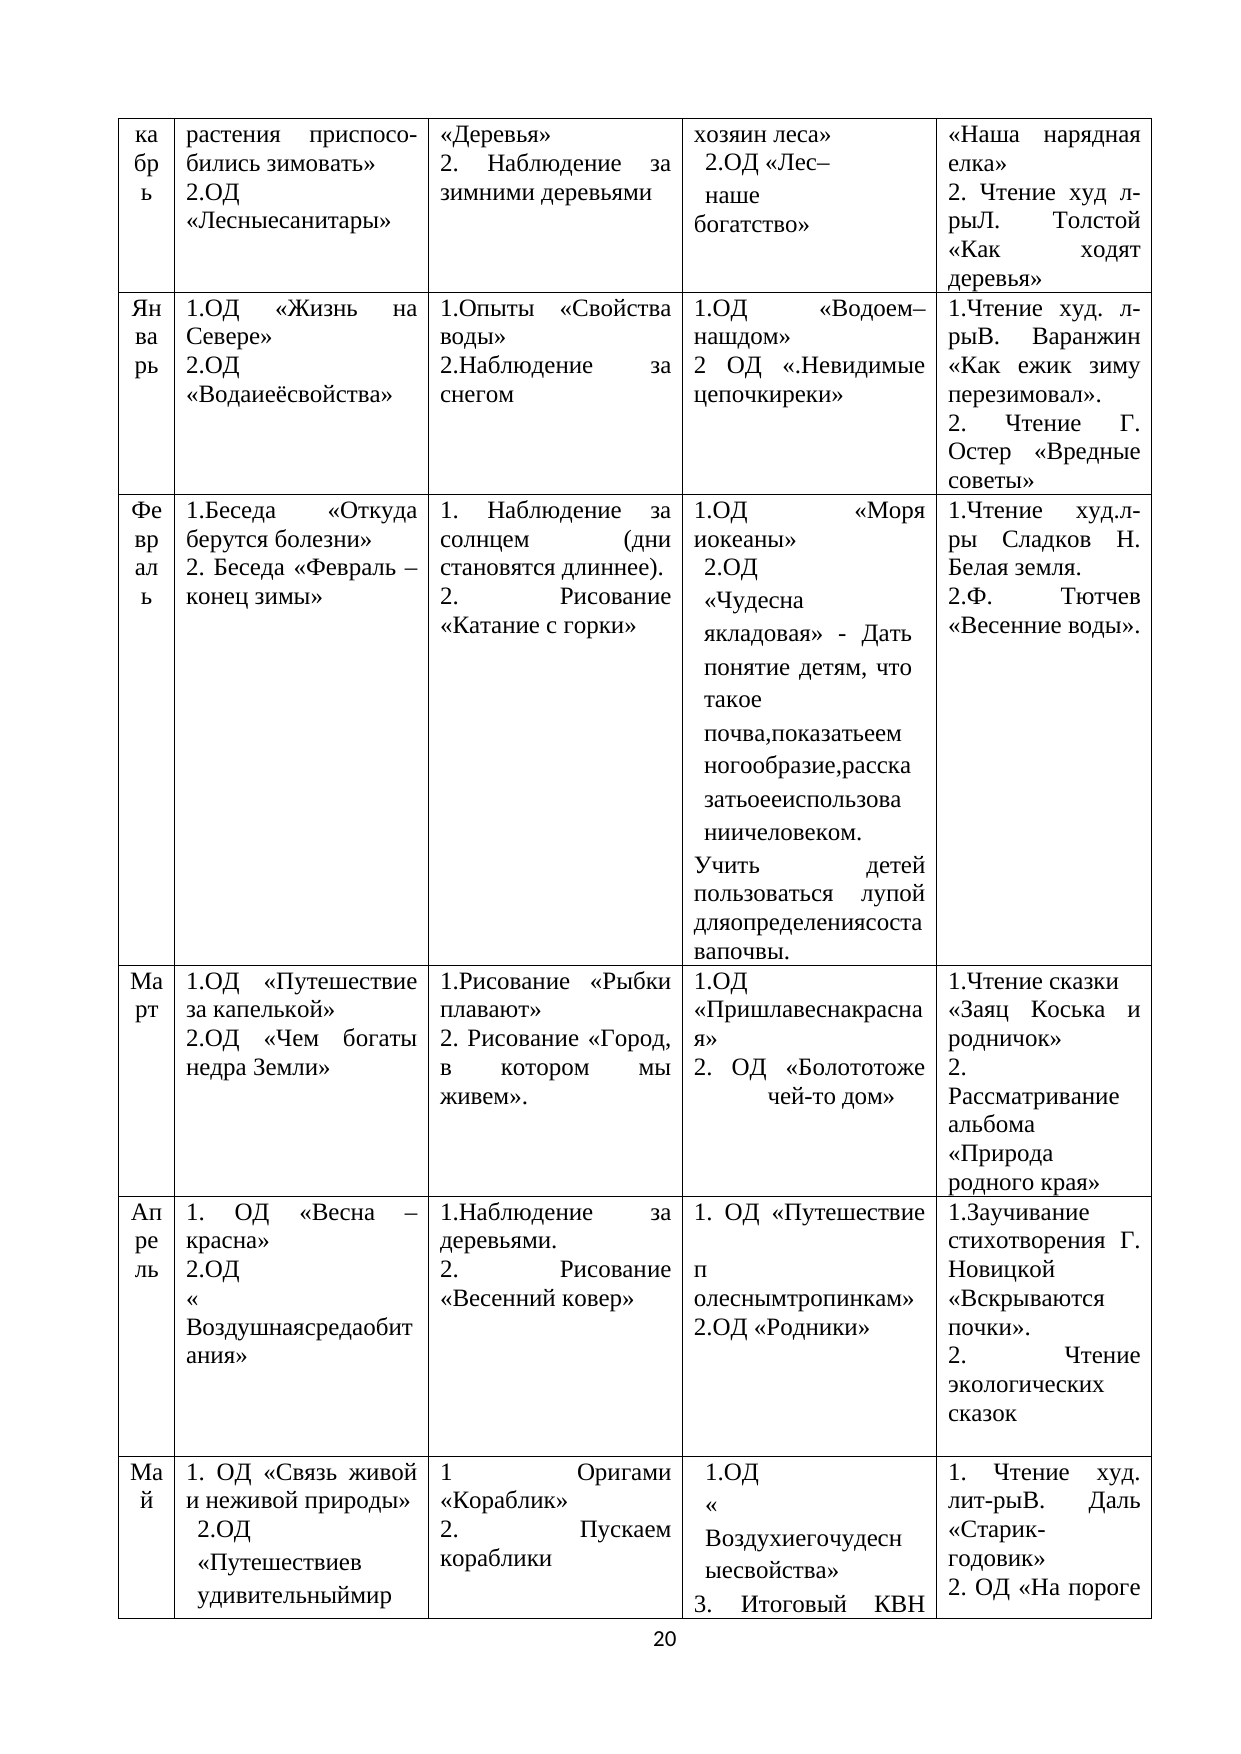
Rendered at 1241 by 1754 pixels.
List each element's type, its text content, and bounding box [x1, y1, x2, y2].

table_cell 1.Рисование «Рыбки плавают» 2. Рисование «Город, в котором мы живем». [429, 966, 682, 1196]
table_cell 1.ОД «Пришлавеснакрасная» 2. ОД «Болототоже чей-то дом» [683, 966, 936, 1196]
table_cell 1.ОД «Путешествие за капелькой» 2.ОД «Чем богаты недра Земли» [175, 966, 428, 1196]
table_cell Декабрь [119, 119, 174, 292]
table_cell Февраль [119, 495, 174, 965]
table_cell 1.Заучивание стихотворения Г. Новицкой «Вскрываются почки». 2. Чтение экологических сказок [937, 1197, 1151, 1456]
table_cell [429, 1457, 682, 1617]
table_cell 1.Опыты «Свойства воды» 2.Наблюдение за снегом [429, 293, 682, 494]
table_cell 1.Чтение худ. л-рыВ. Варанжин «Как ежик зиму перезимовал». 2. Чтение Г. Остер «Вредные советы» [937, 293, 1151, 494]
table_cell Март [119, 966, 174, 1196]
table_cell 1. ОД «Весна –красна» 2.ОД «Воздушнаясредаобитания» [175, 1197, 428, 1456]
table_cell 1.Чтение сказки «Заяц Коська и родничок» 2. Рассматривание альбома «Природа родного края» [937, 966, 1151, 1196]
table_cell Май [119, 1457, 174, 1617]
table_cell Январь [119, 293, 174, 494]
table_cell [175, 119, 428, 292]
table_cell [175, 1457, 428, 1617]
table_cell 1.Беседа «Откуда берутся болезни» 2. Беседа «Февраль –конец зимы» [175, 495, 428, 965]
table_cell 1.ОД «Жизнь на Севере» 2.ОД «Водаиеёсвойства» [175, 293, 428, 494]
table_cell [683, 1457, 936, 1617]
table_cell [937, 119, 1151, 292]
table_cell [429, 119, 682, 292]
table_cell Апрель [119, 1197, 174, 1456]
table_cell 1.ОД «Водоем–нашдом» 2 ОД «.Невидимые цепочкиреки» [683, 293, 936, 494]
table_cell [683, 119, 936, 292]
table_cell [937, 1457, 1151, 1617]
table_cell 1.ОД «Моря иокеаны» 2.ОД «Чудеснаякладовая» - Дать понятие детям, что такое почва,показатьеемногообразие,рассказатьоееиспользованиичеловеком. Учить детей пользоваться лупой дляопределениясоставапочвы. [683, 495, 936, 965]
table_cell 1.Наблюдение за деревьями. 2. Рисование «Весенний ковер» [429, 1197, 682, 1456]
table_cell 1.Чтение худ.л-ры Сладков Н. Белая земля. 2.Ф. Тютчев «Весенние воды». [937, 495, 1151, 965]
table_cell 1. Наблюдение за солнцем (дни становятся длиннее). 2. Рисование «Катание с горки» [429, 495, 682, 965]
table_cell 1. ОД «Путешествие полеснымтропинкам» 2.ОД «Родники» [683, 1197, 936, 1456]
